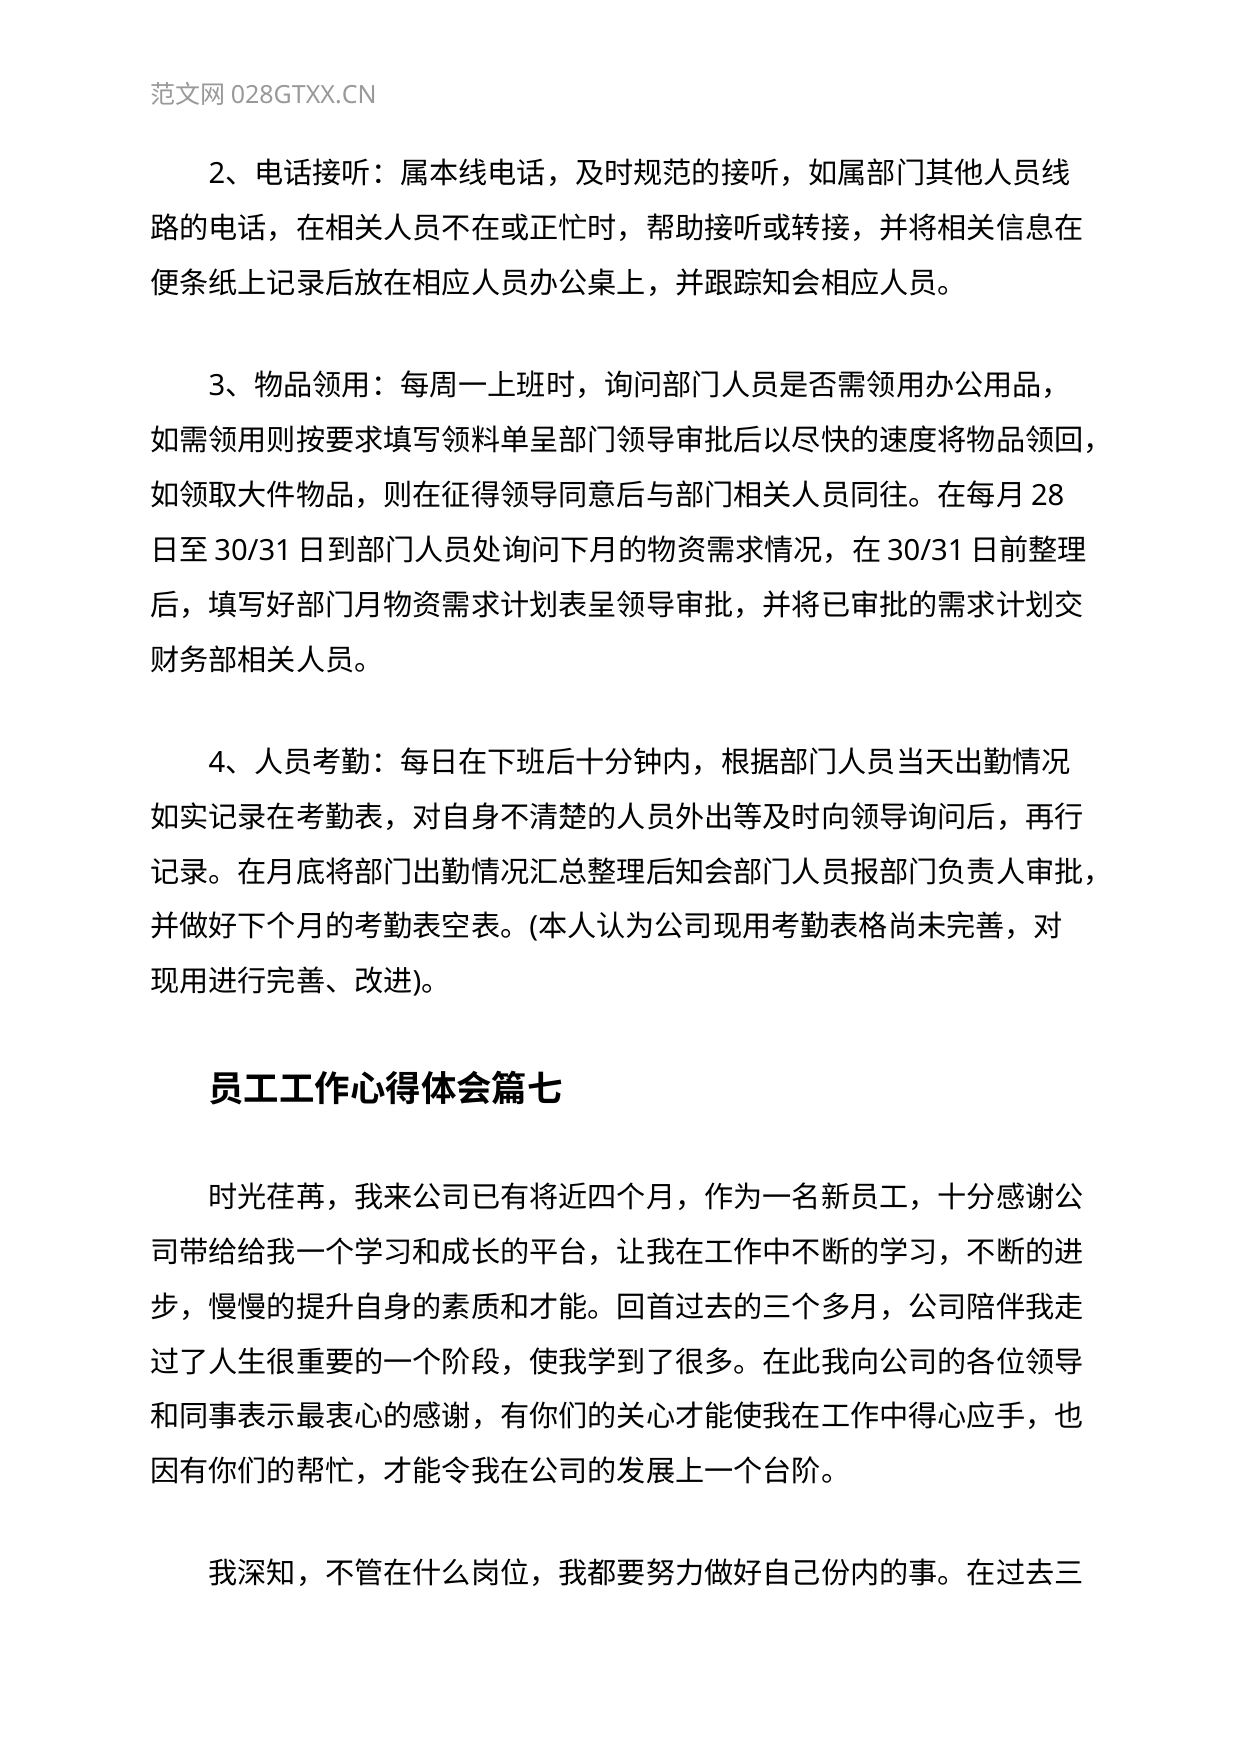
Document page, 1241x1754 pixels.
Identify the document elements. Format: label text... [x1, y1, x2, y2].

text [150, 1550, 1090, 1592]
text 4、人员考勤：每日在下班后十分钟内，根据部门人员当天出勤情况如实记录在考勤表，对自身不清楚的人员外出等及时向领导询问后，再行记录。在月底将部门出勤情况汇总整理后知会部门人员报部门负责人审批，并做好下个月的考勤表空表。(本人认为公司现用考勤表格尚未完善，对现用进行完善、改进)。 [150, 738, 1090, 1000]
text 员工工作心得体会篇七 [150, 1060, 1090, 1111]
text 2、电话接听：属本线电话，及时规范的接听，如属部门其他人员线路的电话，在相关人员不在或正忙时，帮助接听或转接，并将相关信息在便条纸上记录后放在相应人员办公桌上，并跟踪知会相应人员。 [150, 150, 1090, 302]
text 3、物品领用：每周一上班时，询问部门人员是否需领用办公用品，如需领用则按要求填写领料单呈部门领导审批后以尽快的速度将物品领回，如领取大件物品，则在征得领导同意后与部门相关人员同往。在每月28日至30/31日到部门人员处询问下月的物资需求情况，在30/31日前整理后，填写好部门月物资需求计划表呈领导审批，并将已审批的需求计划交财务部相关人员。 [150, 362, 1090, 679]
text 时光荏苒，我来公司已有将近四个月，作为一名新员工，十分感谢公司带给给我一个学习和成长的平台，让我在工作中不断的学习，不断的进步，慢慢的提升自身的素质和才能。回首过去的三个多月，公司陪伴我走过了人生很重要的一个阶段，使我学到了很多。在此我向公司的各位领导和同事表示最衷心的感谢，有你们的关心才能使我在工作中得心应手，也因有你们的帮忙，才能令我在公司的发展上一个台阶。 [150, 1173, 1090, 1490]
